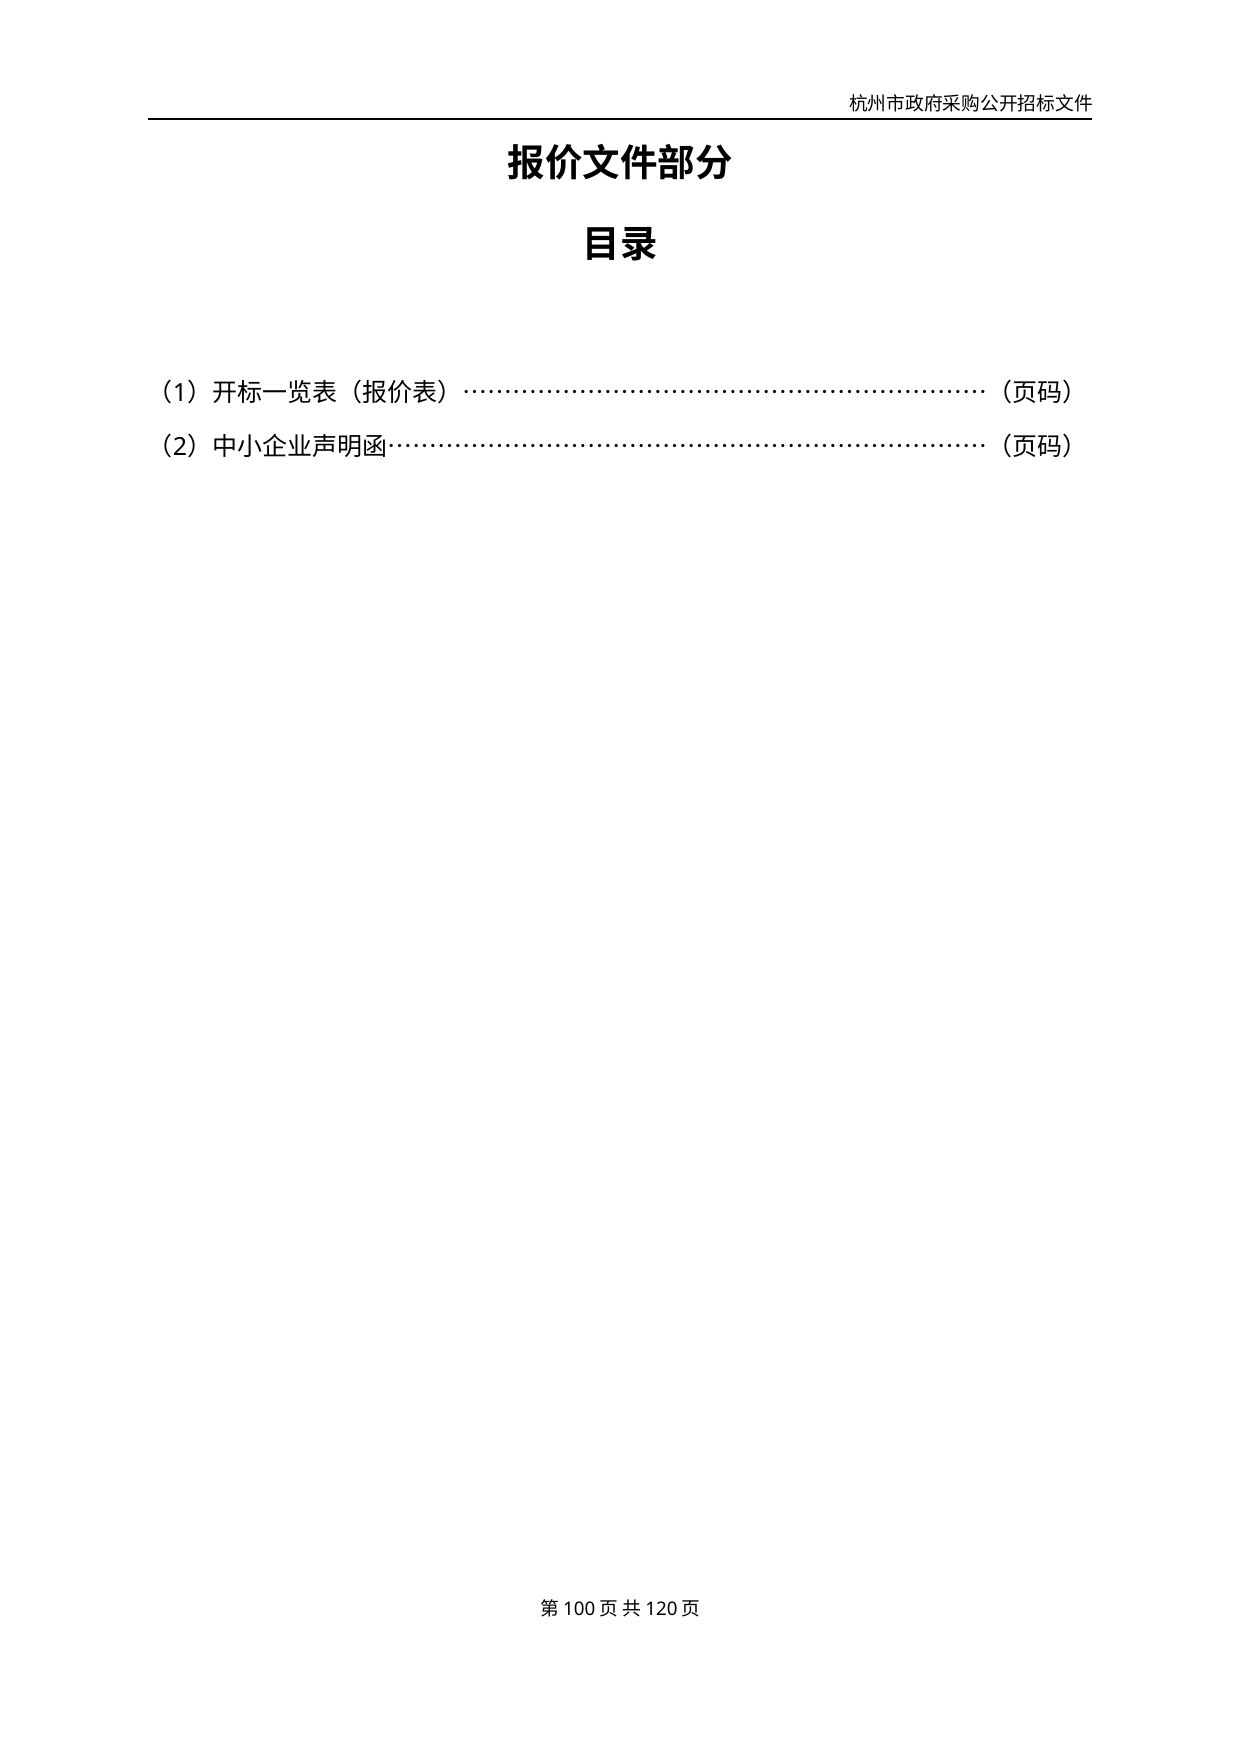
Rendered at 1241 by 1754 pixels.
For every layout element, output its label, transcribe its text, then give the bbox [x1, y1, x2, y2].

text 目录 [148, 214, 1092, 268]
text （1）开标一览表（报价表）………………………………………………………（页码） [148, 372, 1092, 408]
text （2）中小企业声明函………………………………………………………………（页码） [148, 427, 1092, 463]
text 报价文件部分 [148, 133, 1092, 187]
